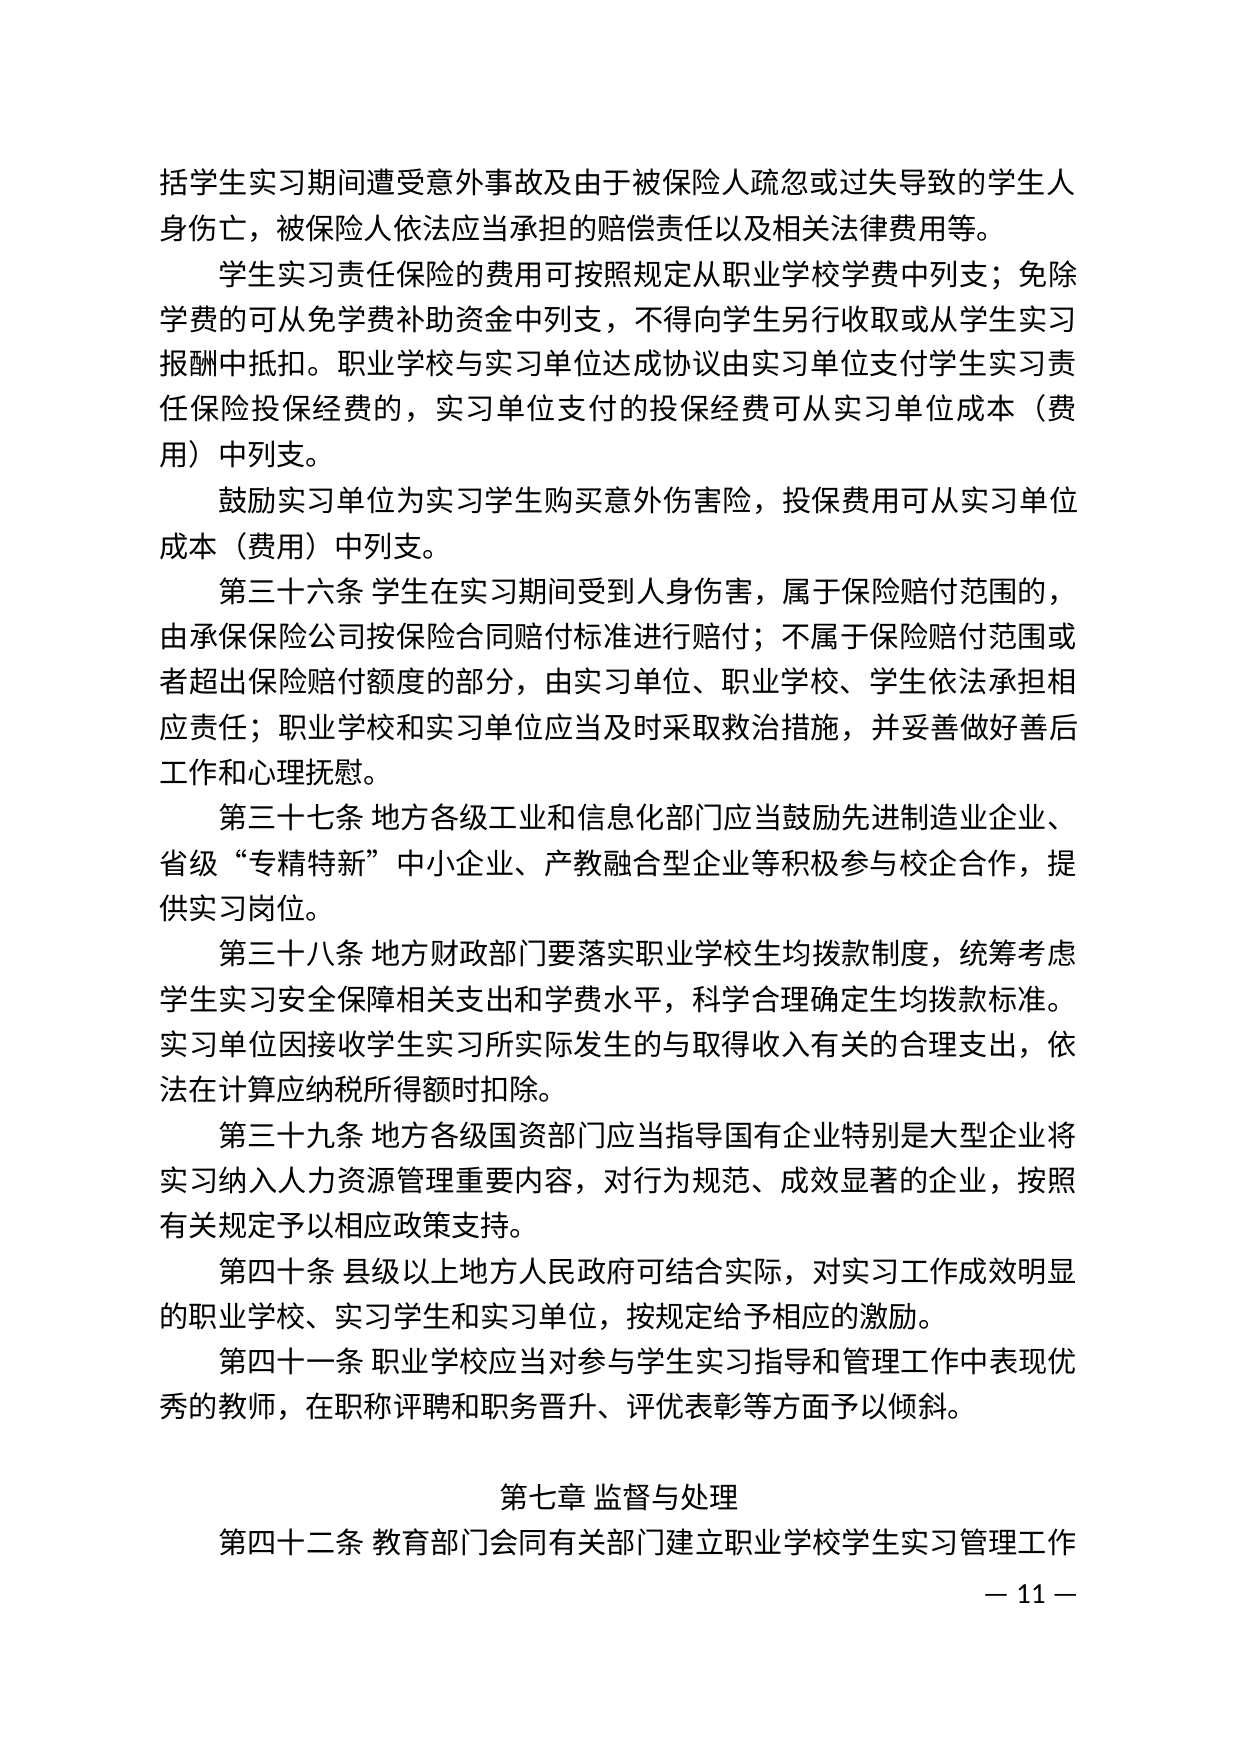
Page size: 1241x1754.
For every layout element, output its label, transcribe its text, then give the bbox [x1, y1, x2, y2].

text 第三十九条 地方各级国资部门应当指导国有企业特别是大型企业将实习纳入人力资源管理重要内容，对行为规范、成效显著的企业，按照有关规定予以相应政策支持。 [159, 1111, 1078, 1247]
text 第三十七条 地方各级工业和信息化部门应当鼓励先进制造业企业、省级“专精特新”中小企业、产教融合型企业等积极参与校企合作，提供实习岗位。 [159, 793, 1078, 929]
text 鼓励实习单位为实习学生购买意外伤害险，投保费用可从实习单位成本（费用）中列支。 [159, 476, 1078, 567]
text 第三十六条 学生在实习期间受到人身伤害，属于保险赔付范围的，由承保保险公司按保险合同赔付标准进行赔付；不属于保险赔付范围或者超出保险赔付额度的部分，由实习单位、职业学校、学生依法承担相应责任；职业学校和实习单位应当及时采取救治措施，并妥善做好善后工作和心理抚慰。 [159, 567, 1078, 793]
text 第四十条 县级以上地方人民政府可结合实际，对实习工作成效明显的职业学校、实习学生和实习单位，按规定给予相应的激励。 [159, 1247, 1078, 1337]
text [159, 159, 1078, 250]
text 学生实习责任保险的费用可按照规定从职业学校学费中列支；免除学费的可从免学费补助资金中列支，不得向学生另行收取或从学生实习报酬中抵扣。职业学校与实习单位达成协议由实习单位支付学生实习责任保险投保经费的，实习单位支付的投保经费可从实习单位成本（费用）中列支。 [159, 250, 1078, 476]
text 第四十一条 职业学校应当对参与学生实习指导和管理工作中表现优秀的教师，在职称评聘和职务晋升、评优表彰等方面予以倾斜。 [159, 1337, 1078, 1428]
text 第七章 监督与处理 [159, 1473, 1078, 1518]
text 第三十八条 地方财政部门要落实职业学校生均拨款制度，统筹考虑学生实习安全保障相关支出和学费水平，科学合理确定生均拨款标准。实习单位因接收学生实习所实际发生的与取得收入有关的合理支出，依法在计算应纳税所得额时扣除。 [159, 929, 1078, 1111]
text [159, 1518, 1078, 1564]
